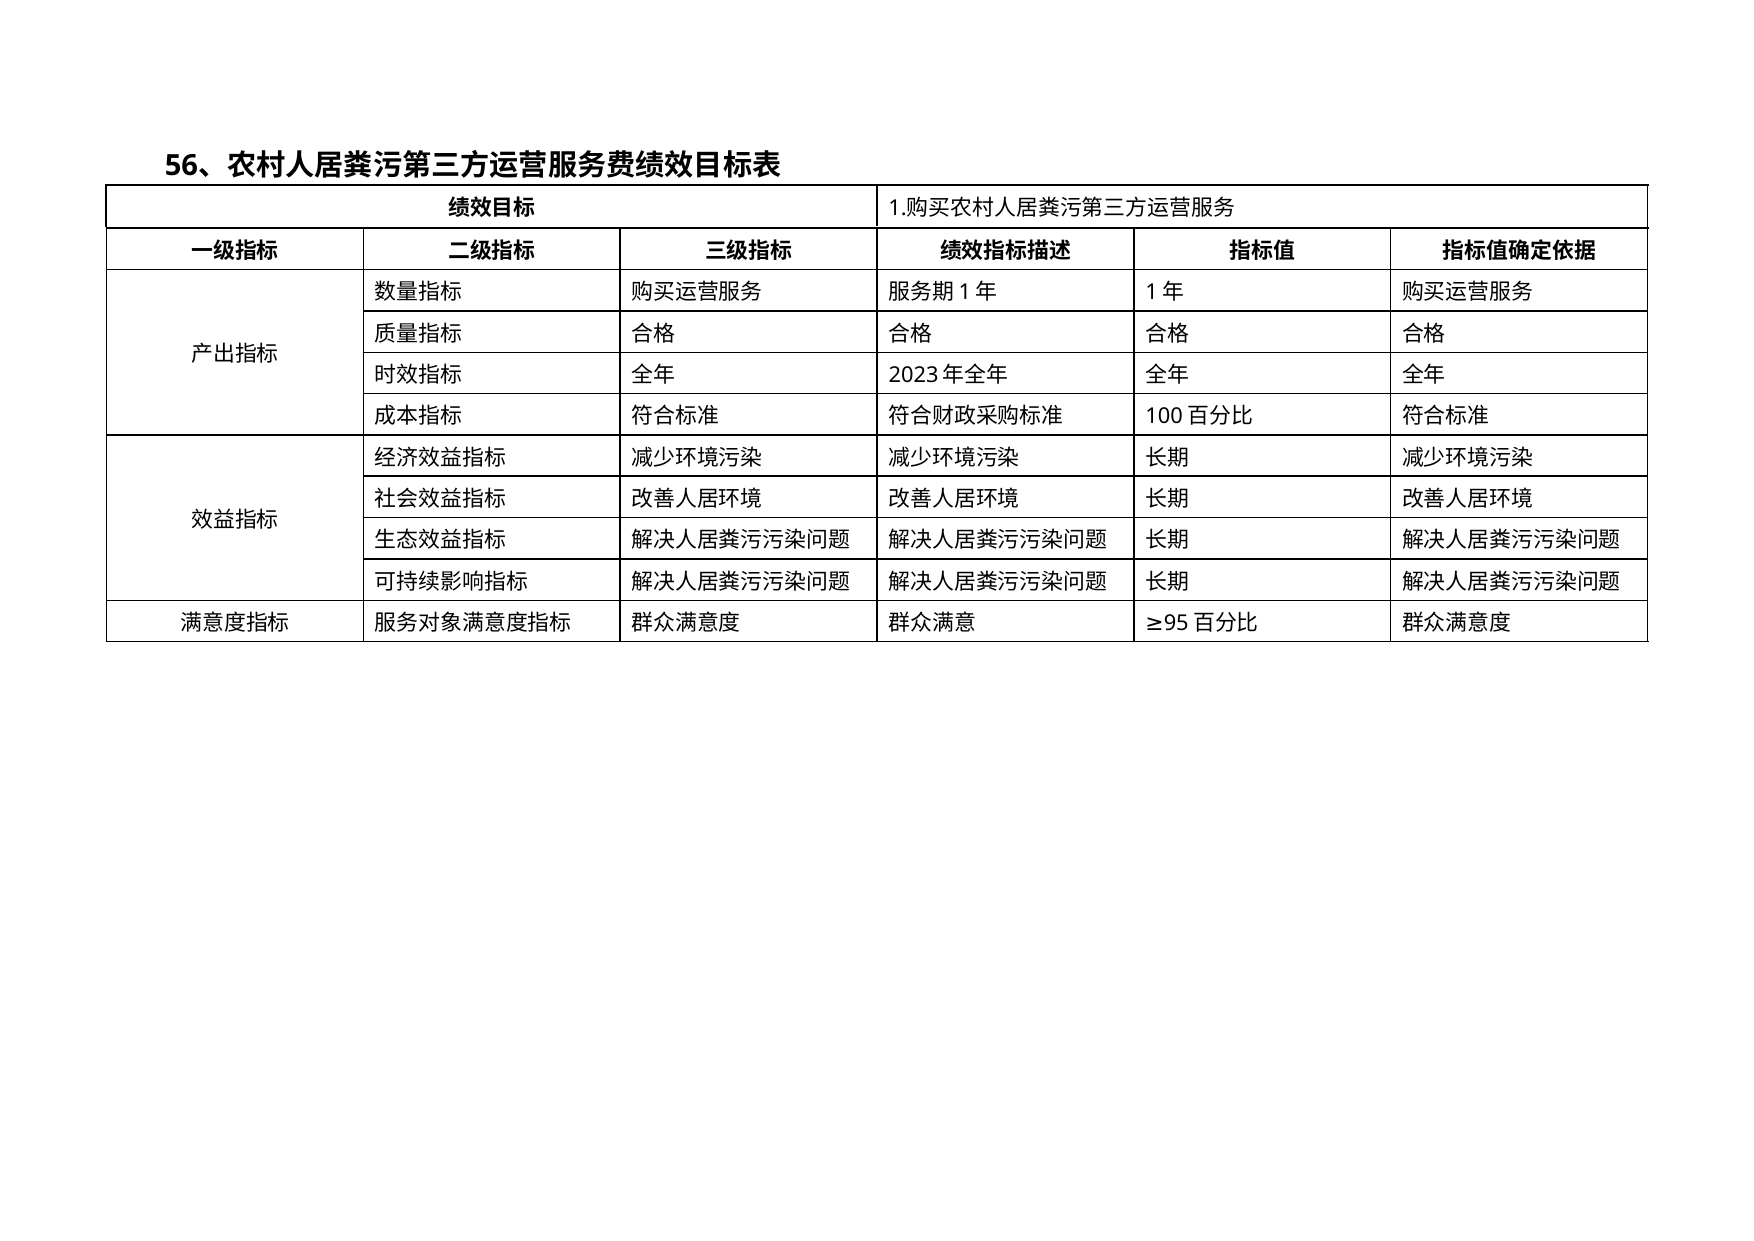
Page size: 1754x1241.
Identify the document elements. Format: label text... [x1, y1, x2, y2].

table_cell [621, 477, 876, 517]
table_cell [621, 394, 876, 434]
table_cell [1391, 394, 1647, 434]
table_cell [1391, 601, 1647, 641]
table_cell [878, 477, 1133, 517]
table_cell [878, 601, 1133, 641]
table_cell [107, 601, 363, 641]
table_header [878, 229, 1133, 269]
text 56、农村人居粪污第三方运营服务费绩效目标表 [106, 142, 1648, 184]
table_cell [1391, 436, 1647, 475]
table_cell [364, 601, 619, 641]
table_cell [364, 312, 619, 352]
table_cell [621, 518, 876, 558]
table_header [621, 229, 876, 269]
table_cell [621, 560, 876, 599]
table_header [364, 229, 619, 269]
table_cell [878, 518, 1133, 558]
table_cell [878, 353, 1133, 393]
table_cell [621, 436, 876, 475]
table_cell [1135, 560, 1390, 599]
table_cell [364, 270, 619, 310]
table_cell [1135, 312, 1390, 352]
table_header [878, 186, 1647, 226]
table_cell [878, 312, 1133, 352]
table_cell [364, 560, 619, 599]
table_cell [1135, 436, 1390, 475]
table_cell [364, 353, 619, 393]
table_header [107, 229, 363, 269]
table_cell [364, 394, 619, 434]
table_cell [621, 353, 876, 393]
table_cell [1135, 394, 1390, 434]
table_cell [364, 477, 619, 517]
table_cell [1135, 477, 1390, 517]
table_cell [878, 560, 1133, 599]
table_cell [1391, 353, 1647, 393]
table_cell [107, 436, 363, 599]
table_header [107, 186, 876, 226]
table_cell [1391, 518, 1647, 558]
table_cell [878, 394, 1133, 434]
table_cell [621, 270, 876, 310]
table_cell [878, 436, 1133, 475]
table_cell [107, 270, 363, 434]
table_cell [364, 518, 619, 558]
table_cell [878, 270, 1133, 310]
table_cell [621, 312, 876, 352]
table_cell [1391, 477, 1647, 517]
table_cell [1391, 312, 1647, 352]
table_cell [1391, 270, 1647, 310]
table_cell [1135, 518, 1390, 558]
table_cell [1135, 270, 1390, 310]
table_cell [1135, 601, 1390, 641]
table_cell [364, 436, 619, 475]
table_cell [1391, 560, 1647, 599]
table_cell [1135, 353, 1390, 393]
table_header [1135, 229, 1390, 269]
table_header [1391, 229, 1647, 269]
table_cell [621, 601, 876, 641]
